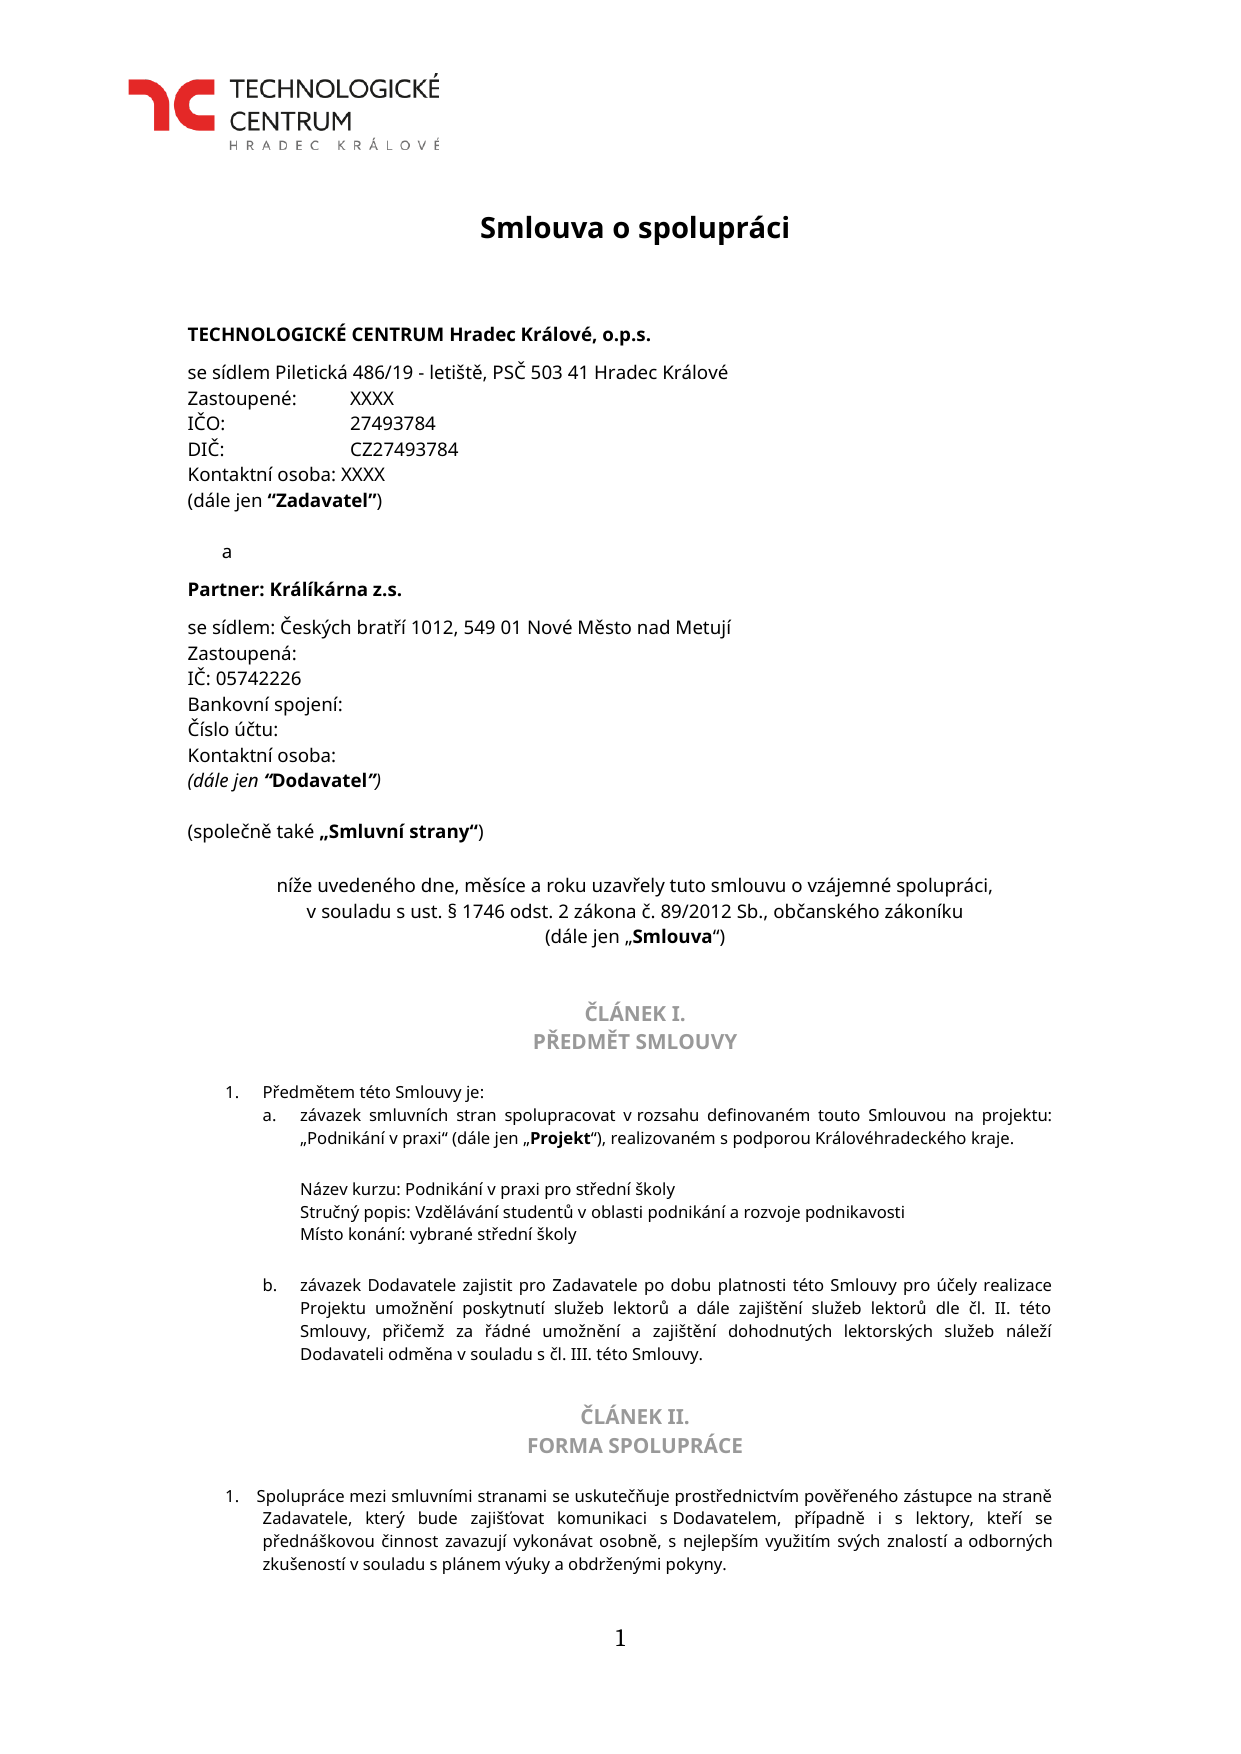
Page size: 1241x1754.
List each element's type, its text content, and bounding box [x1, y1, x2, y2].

list závazek smluvních stran spolupracovat v rozsahu definovaném touto Smlouvou na projektu: „Podnikání v praxi“ (dále jen „Projekt“), realizovaném s podporou Královéhradeckého kraje. [262, 1104, 1053, 1149]
text IČO: 27493784 [187, 411, 1053, 436]
text (dále jen “Zadavatel”) [187, 487, 1053, 513]
text Bankovní spojení: [187, 691, 1053, 716]
text Zastoupené: XXXX [187, 385, 1053, 411]
text Kontaktní osoba: XXXX [187, 462, 1053, 487]
text Kontaktní osoba: [187, 742, 1053, 767]
list Název kurzu: Podnikání v praxi pro střední školy [300, 1177, 1053, 1200]
text se sídlem Piletická 486/19 - letiště, PSČ 503 41 Hradec Králové [187, 360, 1053, 385]
list Spolupráce mezi smluvními stranami se uskutečňuje prostřednictvím pověřeného zástupce na straně Zadavatele, který bude zajišťovat komunikaci s Dodavatelem, případně i s lektory, kteří se přednáškovou činnost zavazují vykonávat osobně, s nejlepším využitím svých znalostí a odborných zkušeností v souladu s plánem výuky a obdrženými pokyny. [225, 1484, 1053, 1575]
list Předmětem této Smlouvy je: [225, 1081, 1053, 1104]
list Místo konání: vybrané střední školy [300, 1223, 1053, 1246]
text Smlouva o spolupráci [217, 207, 1053, 247]
text (dále jen „Smlouva“) [217, 923, 1053, 949]
text v souladu s ust. § 1746 odst. 2 zákona č. 89/2012 Sb., občanského zákoníku [217, 898, 1053, 923]
text níže uvedeného dne, měsíce a roku uzavřely tuto smlouvu o vzájemné spolupráci, [217, 872, 1053, 898]
picture [128, 73, 439, 150]
text Zastoupená: [187, 640, 1053, 665]
text Partner: Králíkárna z.s. [187, 576, 1053, 602]
list závazek Dodavatele zajistit pro Zadavatele po dobu platnosti této Smlouvy pro účely realizace Projektu umožnění poskytnutí služeb lektorů a dále zajištění služeb lektorů dle čl. II. této Smlouvy, přičemž za řádné umožnění a zajištění dohodnutých lektorských služeb náleží Dodavateli odměna v souladu s čl. III. této Smlouvy. [262, 1274, 1053, 1365]
text TECHNOLOGICKÉ CENTRUM Hradec Králové, o.p.s. [187, 322, 1053, 347]
text ČLÁNEK II. [217, 1402, 1053, 1431]
text ČLÁNEK I. PŘEDMĚT SMLOUVY [217, 999, 1053, 1056]
text a [187, 538, 1053, 564]
list Stručný popis: Vzdělávání studentů v oblasti podnikání a rozvoje podnikavosti [300, 1200, 1053, 1223]
text Číslo účtu: [187, 716, 1053, 742]
text IČ: 05742226 [187, 665, 1053, 691]
text (společně také „Smluvní strany“) [187, 818, 1053, 844]
text DIČ: CZ27493784 [187, 436, 1053, 462]
text (dále jen “Dodavatel”) [187, 767, 1053, 793]
text se sídlem: Českých bratří 1012, 549 01 Nové Město nad Metují [187, 614, 1053, 640]
text FORMA SPOLUPRÁCE [217, 1431, 1053, 1459]
